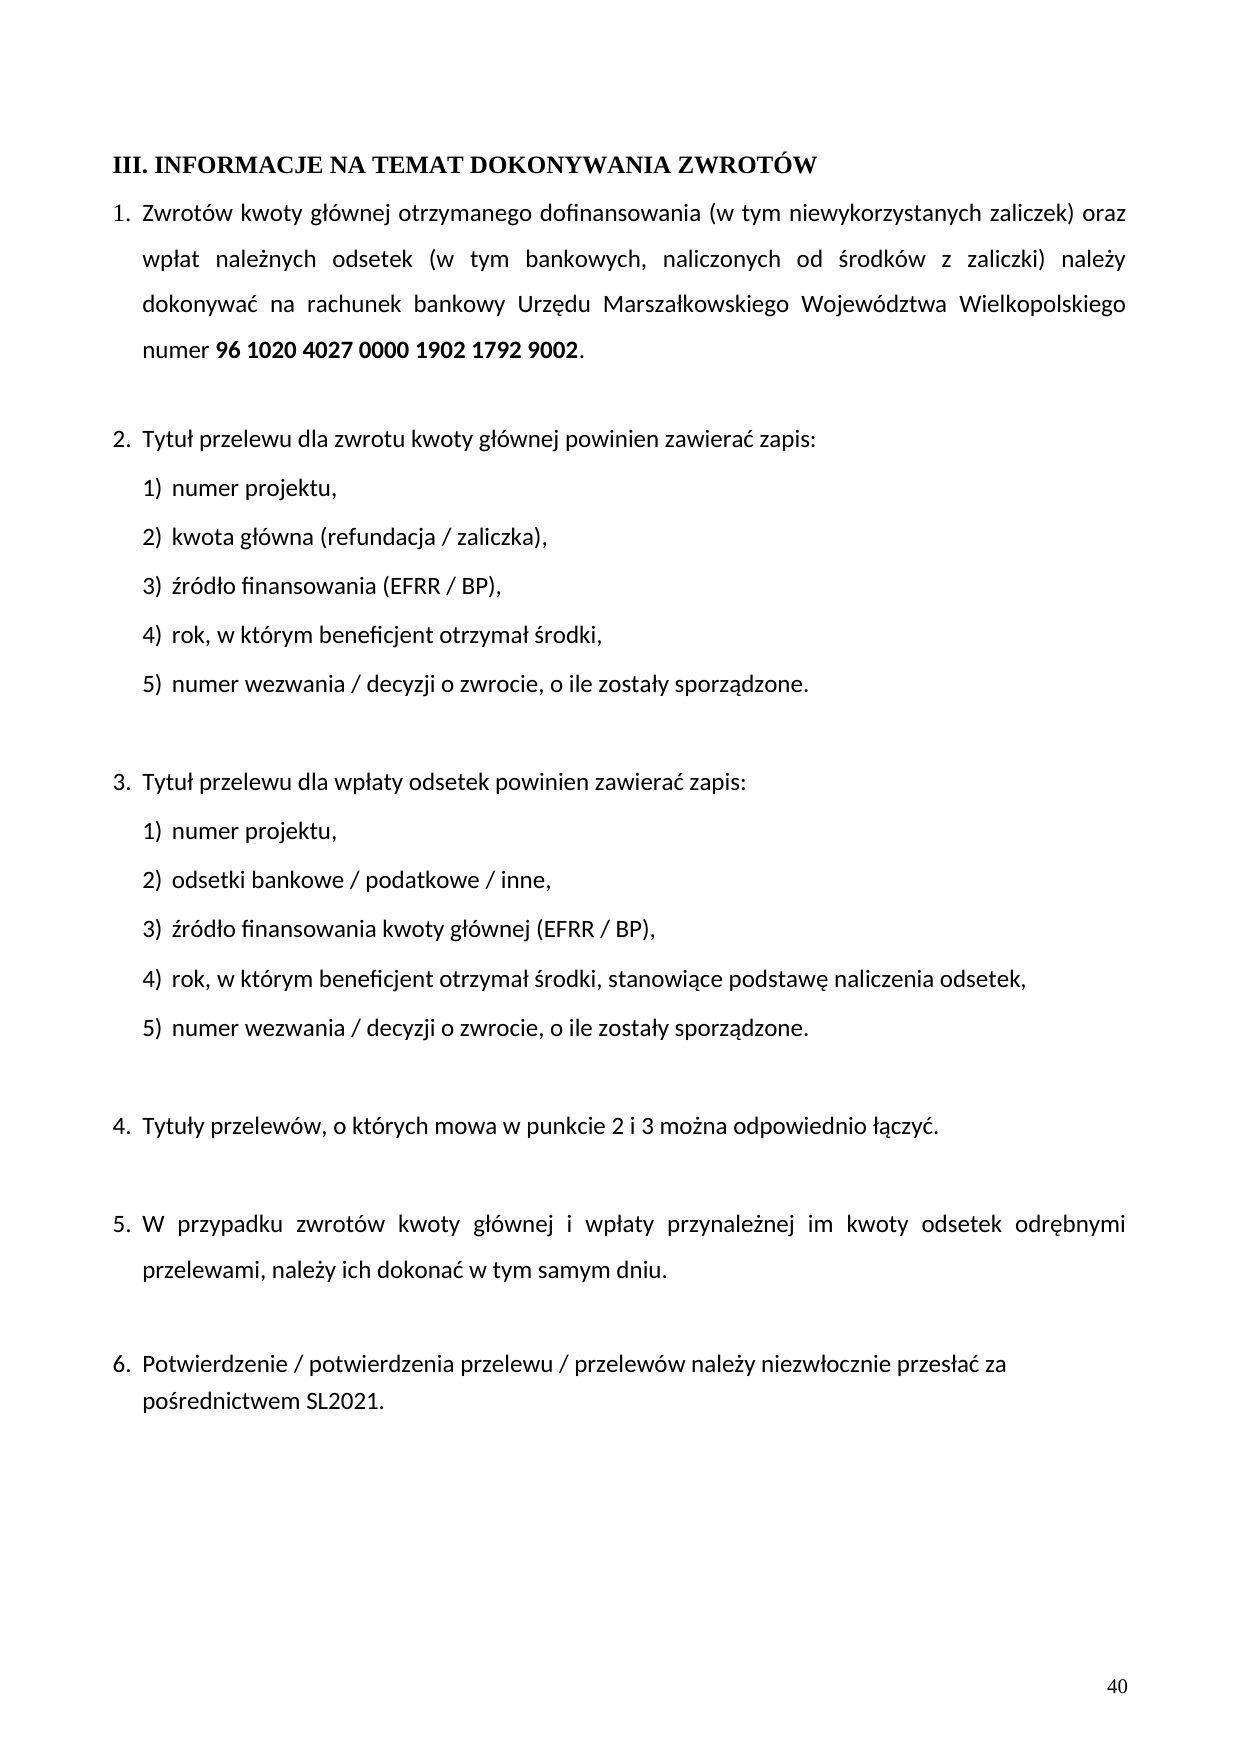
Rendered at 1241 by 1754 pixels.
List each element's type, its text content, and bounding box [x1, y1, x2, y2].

list źródło finansowania (EFRR / BP), [142, 570, 1128, 601]
list numer wezwania / decyzji o zwrocie, o ile zostały sporządzone. [142, 668, 1128, 699]
list kwota główna (refundacja / zaliczka), [142, 521, 1128, 552]
list Tytuł przelewu dla zwrotu kwoty głównej powinien zawierać zapis: [112, 423, 1128, 453]
list odsetki bankowe / podatkowe / inne, [142, 864, 1128, 895]
subtitle III. INFORMACJE NA TEMAT DOKONYWANIA ZWROTÓW [112, 150, 1128, 179]
list Tytuły przelewów, o których mowa w punkcie 2 i 3 można odpowiednio łączyć. [112, 1110, 1128, 1140]
list Tytuł przelewu dla wpłaty odsetek powinien zawierać zapis: [112, 766, 1128, 797]
list rok, w którym beneficjent otrzymał środki, [142, 619, 1128, 650]
list Zwrotów kwoty głównej otrzymanego dofinansowania (w tym niewykorzystanych zaliczek) oraz wpłat należnych odsetek (w tym bankowych, naliczonych od środków z zaliczki) należy dokonywać na rachunek bankowy Urzędu Marszałkowskiego Województwa Wielkopolskiego numer 96 1020 4027 0000 1902 1792 9002. [112, 197, 1128, 365]
list numer projektu, [142, 816, 1128, 846]
list W przypadku zwrotów kwoty głównej i wpłaty przynależnej im kwoty odsetek odrębnymi przelewami, należy ich dokonać w tym samym dniu. [112, 1208, 1128, 1284]
list numer projektu, [142, 472, 1128, 503]
list Potwierdzenie / potwierdzenia przelewu / przelewów należy niezwłocznie przesłać za pośrednictwem SL2021. [112, 1348, 1128, 1416]
list rok, w którym beneficjent otrzymał środki, stanowiące podstawę naliczenia odsetek, [142, 963, 1128, 993]
list źródło finansowania kwoty głównej (EFRR / BP), [142, 914, 1128, 944]
list numer wezwania / decyzji o zwrocie, o ile zostały sporządzone. [142, 1012, 1128, 1042]
